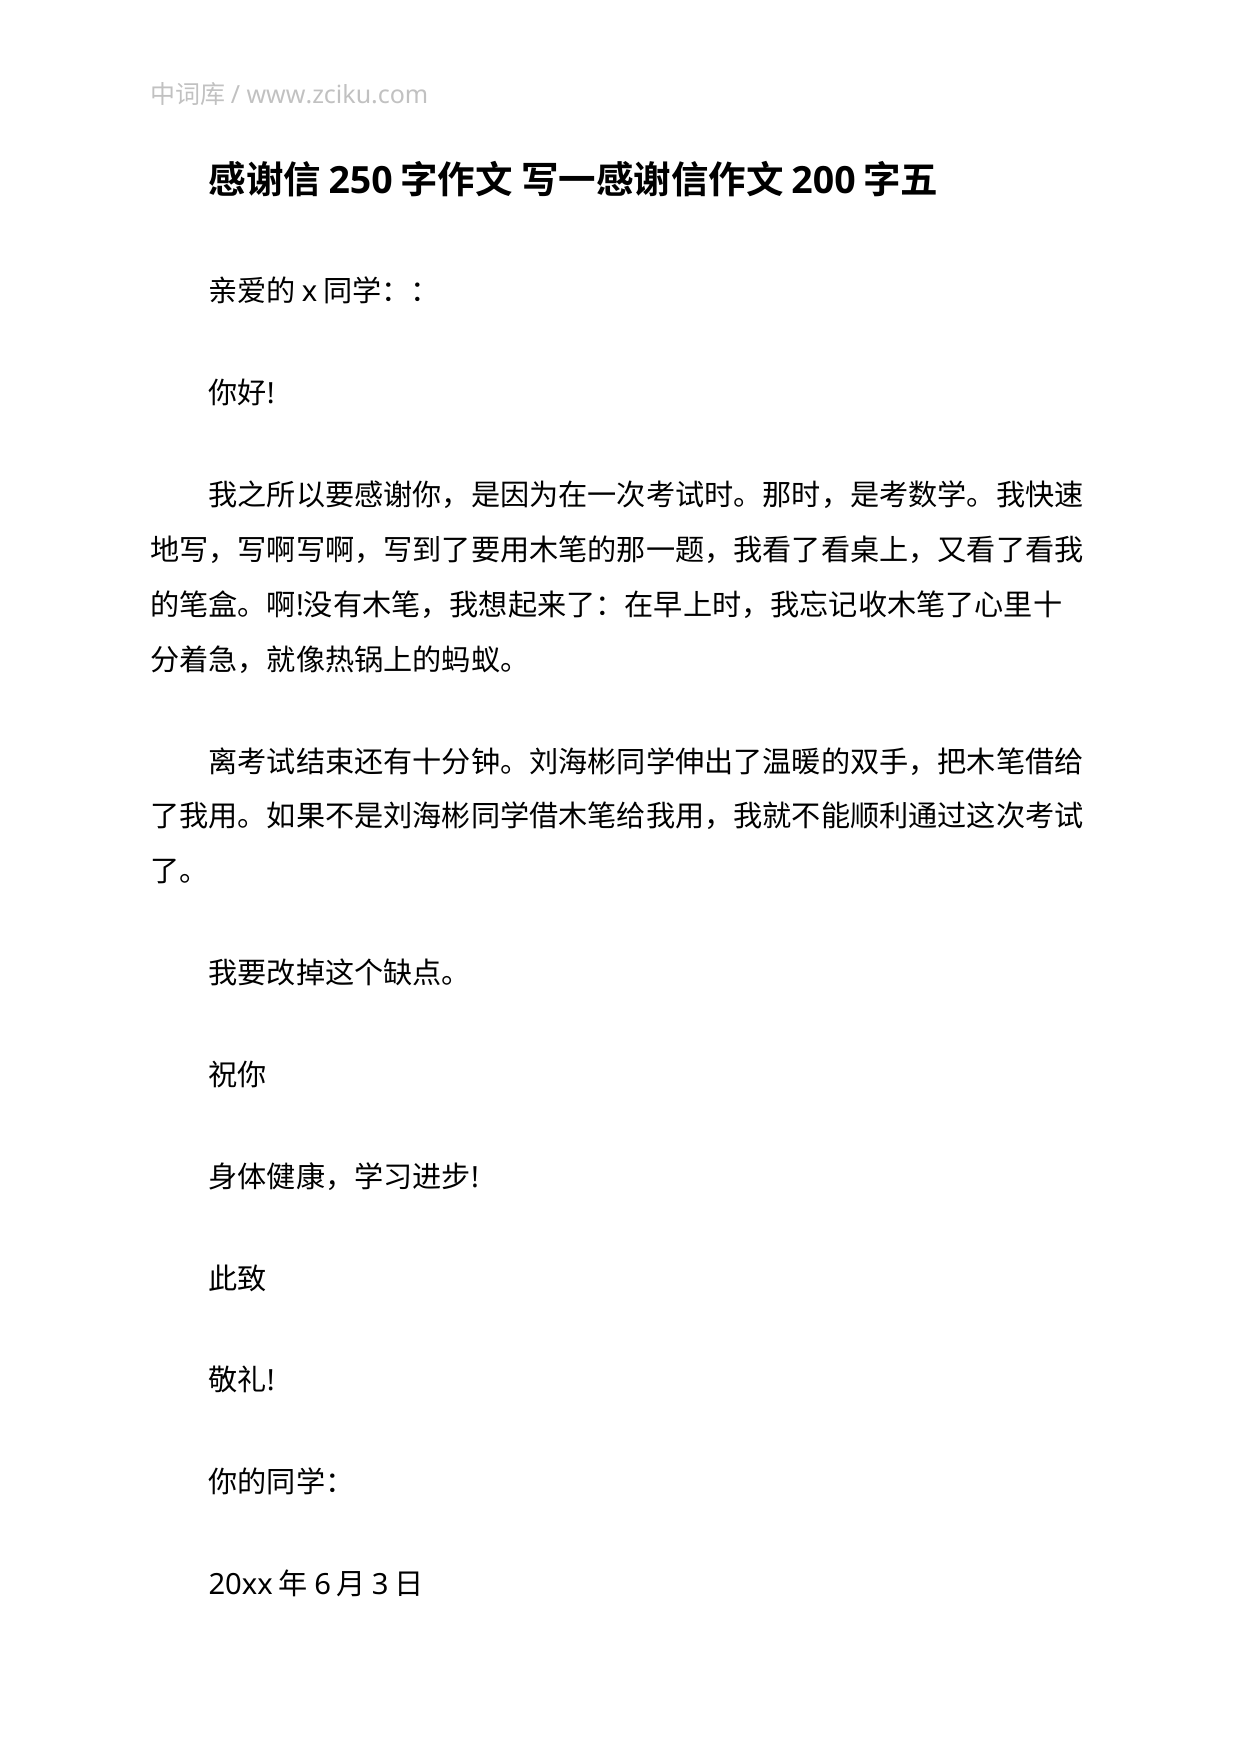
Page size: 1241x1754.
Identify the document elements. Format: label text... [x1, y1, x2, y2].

text 亲爱的x同学：： [150, 268, 1090, 310]
text 你的同学： [150, 1459, 1090, 1501]
text 我要改掉这个缺点。 [150, 950, 1090, 992]
text 离考试结束还有十分钟。刘海彬同学伸出了温暖的双手，把木笔借给了我用。如果不是刘海彬同学借木笔给我用，我就不能顺利通过这次考试了。 [150, 738, 1090, 890]
text 感谢信250字作文 写一感谢信作文200字五 [150, 150, 1090, 204]
text 此致 [150, 1255, 1090, 1297]
text 20xx年 6月3日 [150, 1561, 1090, 1603]
text 你好! [150, 369, 1090, 412]
text 敬礼! [150, 1357, 1090, 1399]
text 我之所以要感谢你，是因为在一次考试时。那时，是考数学。我快速地写，写啊写啊，写到了要用木笔的那一题，我看了看桌上，又看了看我的笔盒。啊!没有木笔，我想起来了：在早上时，我忘记收木笔了心里十分着急，就像热锅上的蚂蚁。 [150, 472, 1090, 679]
text 身体健康，学习进步! [150, 1153, 1090, 1196]
text 祝你 [150, 1051, 1090, 1094]
